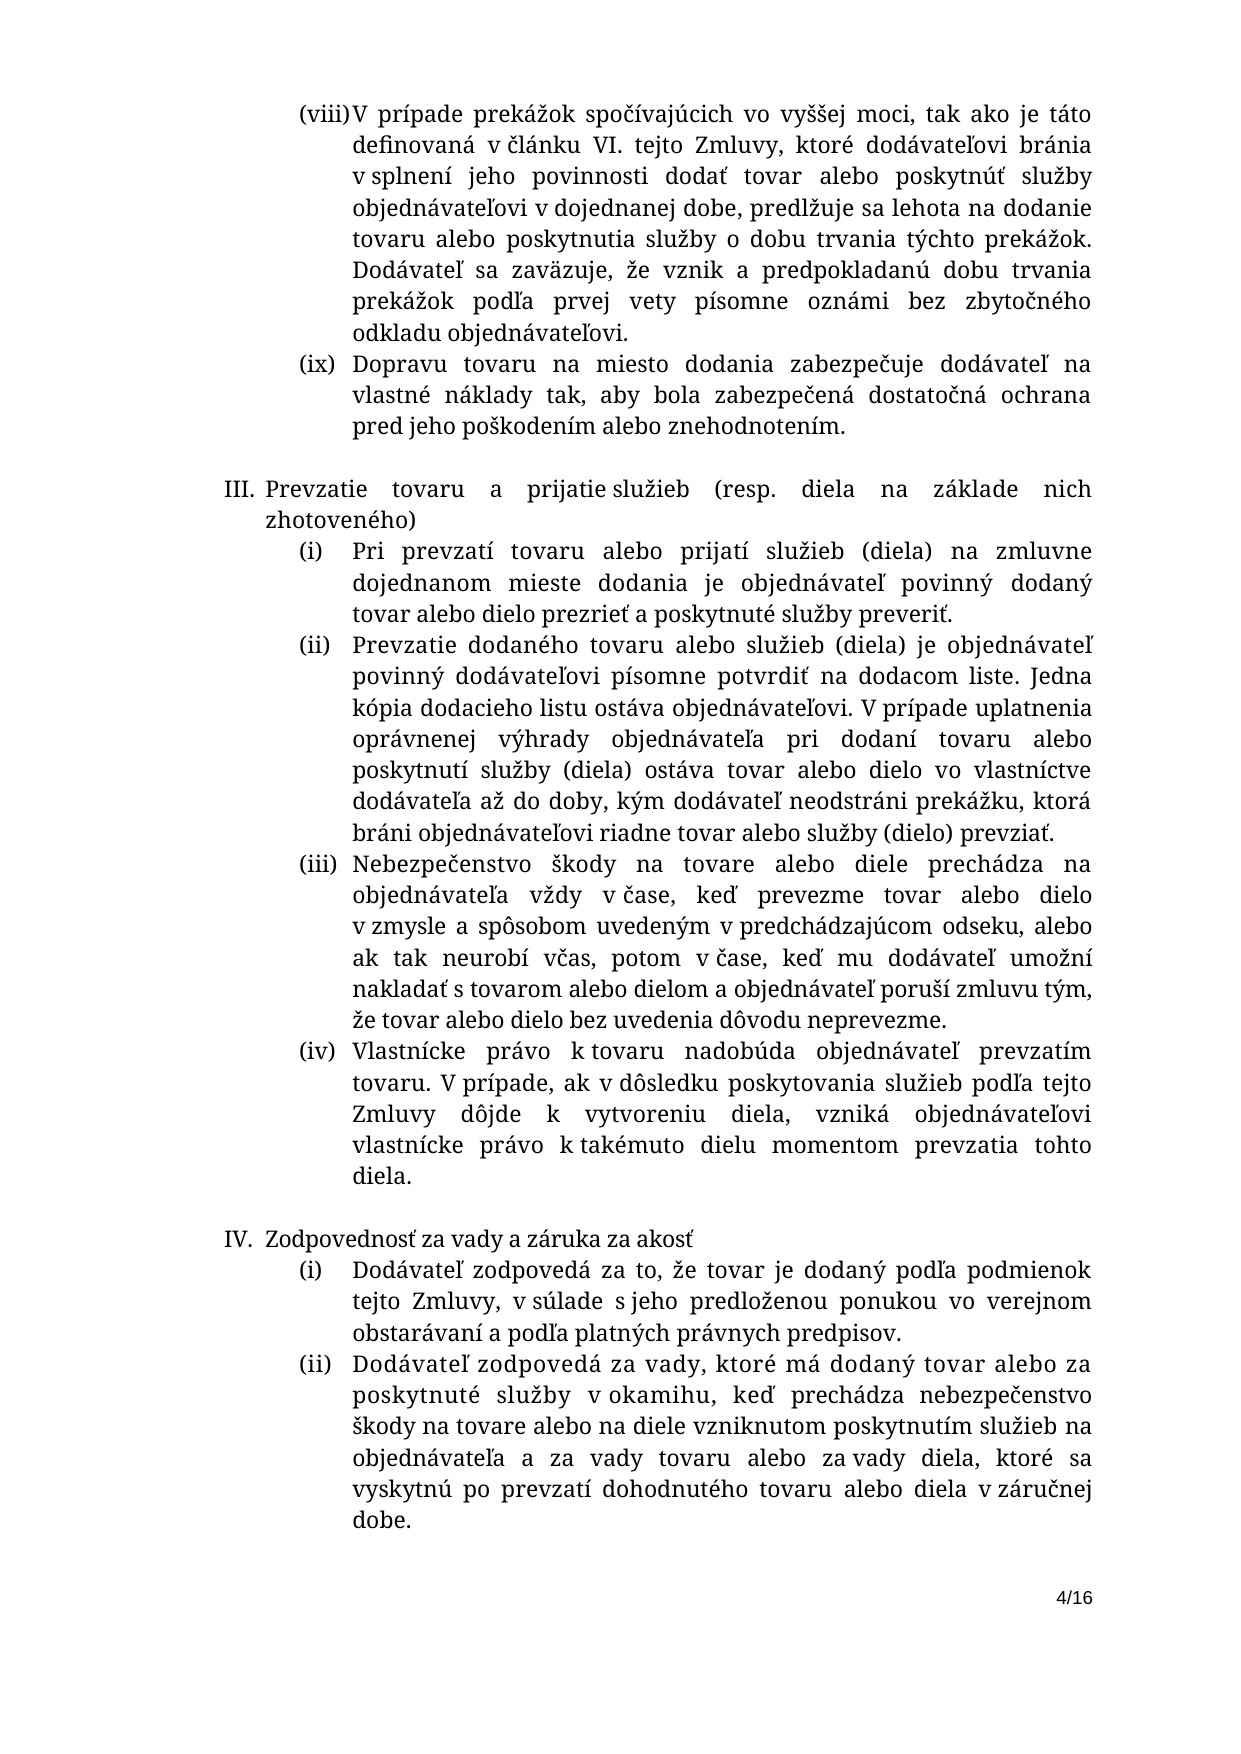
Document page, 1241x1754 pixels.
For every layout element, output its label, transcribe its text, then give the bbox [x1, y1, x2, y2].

list Zodpovednosť za vady a záruka za akosť [224, 1223, 1092, 1254]
list Dodávateľ zodpovedá za to, že tovar je dodaný podľa podmienok tejto Zmluvy, v súlade s jeho predloženou ponukou vo verejnom obstarávaní a podľa platných právnych predpisov. [299, 1254, 1092, 1348]
list Prevzatie dodaného tovaru alebo služieb (diela) je objednávateľ povinný dodávateľovi písomne potvrdiť na dodacom liste. Jedna kópia dodacieho listu ostáva objednávateľovi. V prípade uplatnenia oprávnenej výhrady objednávateľa pri dodaní tovaru alebo poskytnutí služby (diela) ostáva tovar alebo dielo vo vlastníctve dodávateľa až do doby, kým dodávateľ neodstráni prekážku, ktorá bráni objednávateľovi riadne tovar alebo služby (dielo) prevziať. [299, 629, 1092, 848]
list Dopravu tovaru na miesto dodania zabezpečuje dodávateľ na vlastné náklady tak, aby bola zabezpečená dostatočná ochrana pred jeho poškodením alebo znehodnotením. [299, 348, 1092, 442]
list Nebezpečenstvo škody na tovare alebo diele prechádza na objednávateľa vždy v čase, keď prevezme tovar alebo dielo v zmysle a spôsobom uvedeným v predchádzajúcom odseku, alebo ak tak neurobí včas, potom v čase, keď mu dodávateľ umožní nakladať s tovarom alebo dielom a objednávateľ poruší zmluvu tým, že tovar alebo dielo bez uvedenia dôvodu neprevezme. [299, 848, 1092, 1035]
list V prípade prekážok spočívajúcich vo vyššej moci, tak ako je táto definovaná v článku VI. tejto Zmluvy, ktoré dodávateľovi bránia v splnení jeho povinnosti dodať tovar alebo poskytnúť služby objednávateľovi v dojednanej dobe, predlžuje sa lehota na dodanie tovaru alebo poskytnutia služby o dobu trvania týchto prekážok. Dodávateľ sa zaväzuje, že vznik a predpokladanú dobu trvania prekážok podľa prvej vety písomne oznámi bez zbytočného odkladu objednávateľovi. [299, 98, 1092, 348]
list Dodávateľ zodpovedá za vady, ktoré má dodaný tovar alebo za poskytnuté služby v okamihu, keď prechádza nebezpečenstvo škody na tovare alebo na diele vzniknutom poskytnutím služieb na objednávateľa a za vady tovaru alebo za vady diela, ktoré sa vyskytnú po prevzatí dohodnutého tovaru alebo diela v záručnej dobe. [299, 1348, 1092, 1535]
list Vlastnícke právo k tovaru nadobúda objednávateľ prevzatím tovaru. V prípade, ak v dôsledku poskytovania služieb podľa tejto Zmluvy dôjde k vytvoreniu diela, vzniká objednávateľovi vlastnícke právo k takémuto dielu momentom prevzatia tohto diela. [299, 1035, 1092, 1192]
list Pri prevzatí tovaru alebo prijatí služieb (diela) na zmluvne dojednanom mieste dodania je objednávateľ povinný dodaný tovar alebo dielo prezrieť a poskytnuté služby preveriť. [299, 535, 1092, 629]
list Prevzatie tovaru a prijatie služieb (resp. diela na základe nich zhotoveného) [224, 473, 1092, 535]
